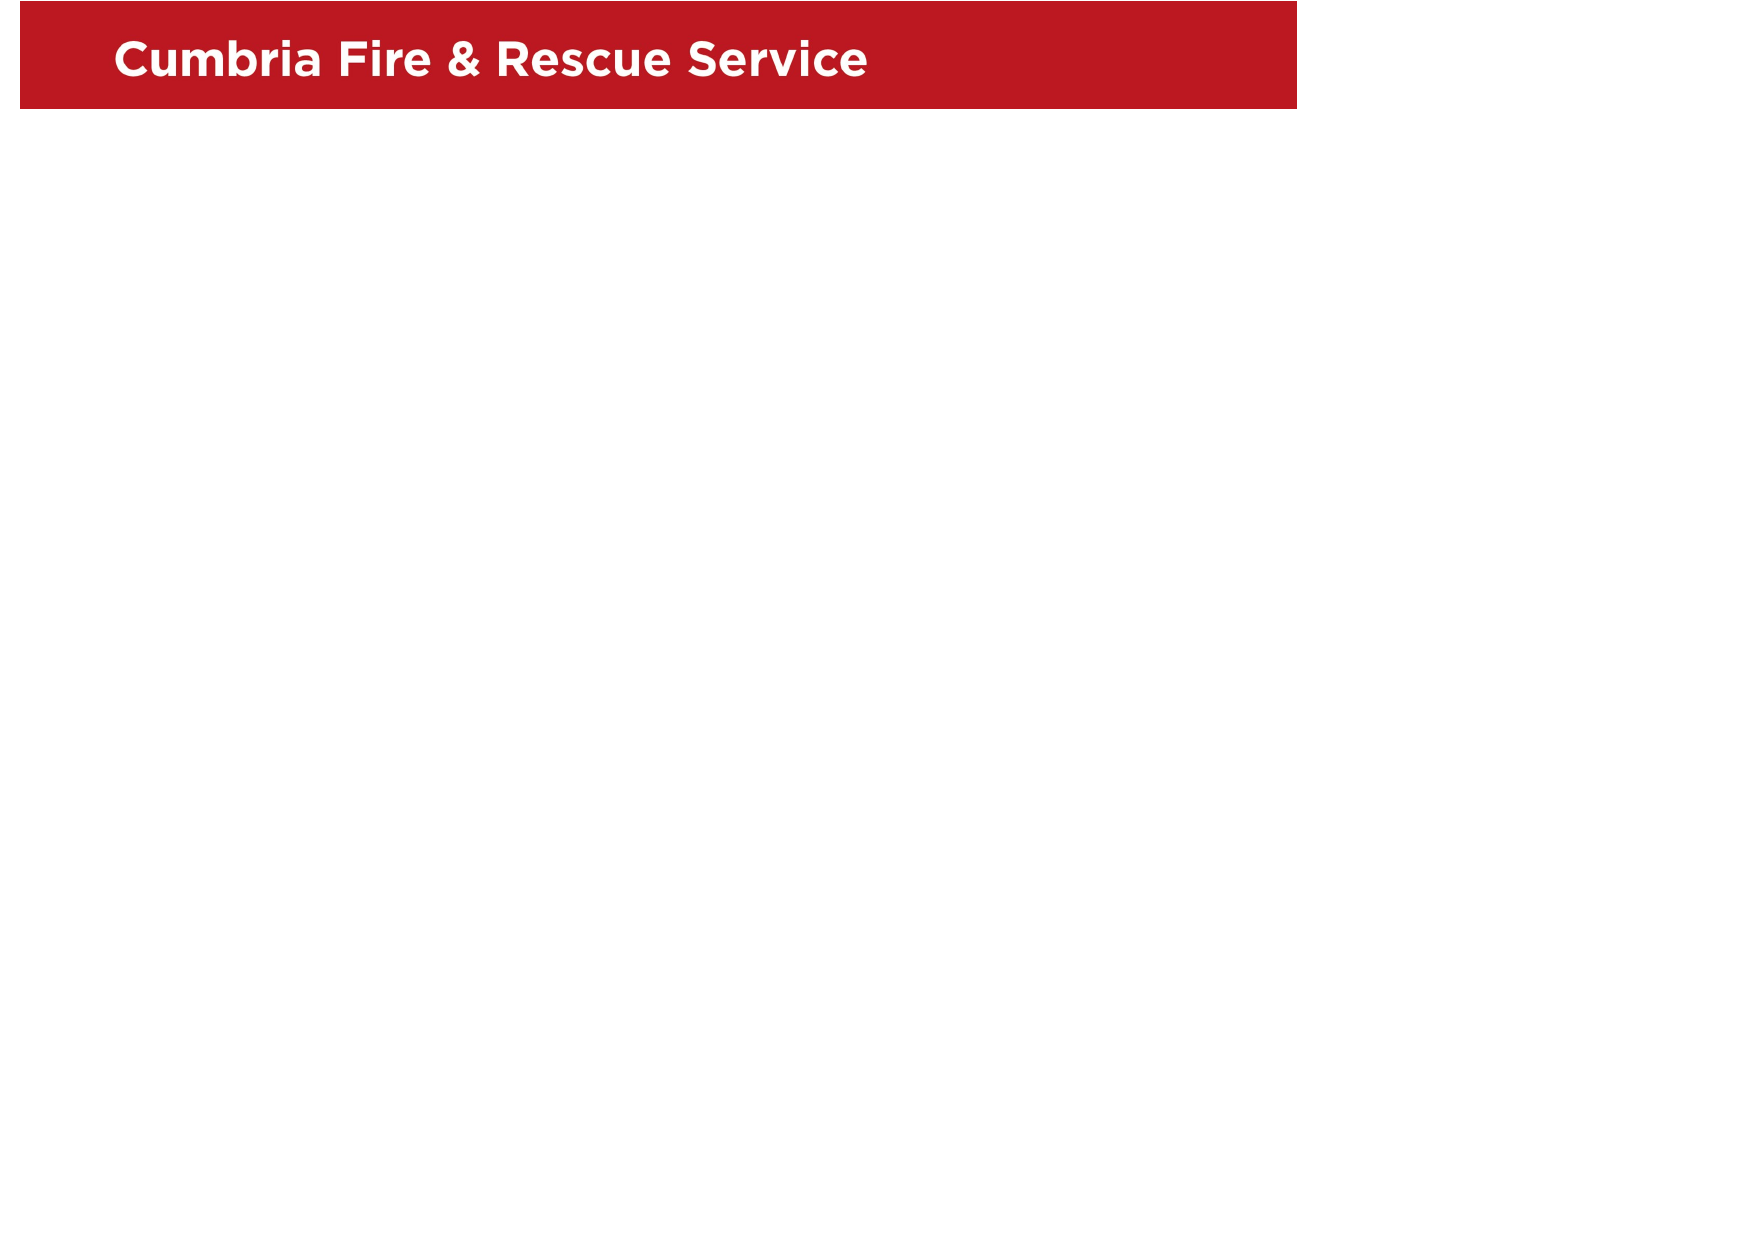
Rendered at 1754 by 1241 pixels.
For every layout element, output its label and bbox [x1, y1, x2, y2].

picture [18, 1, 1297, 108]
